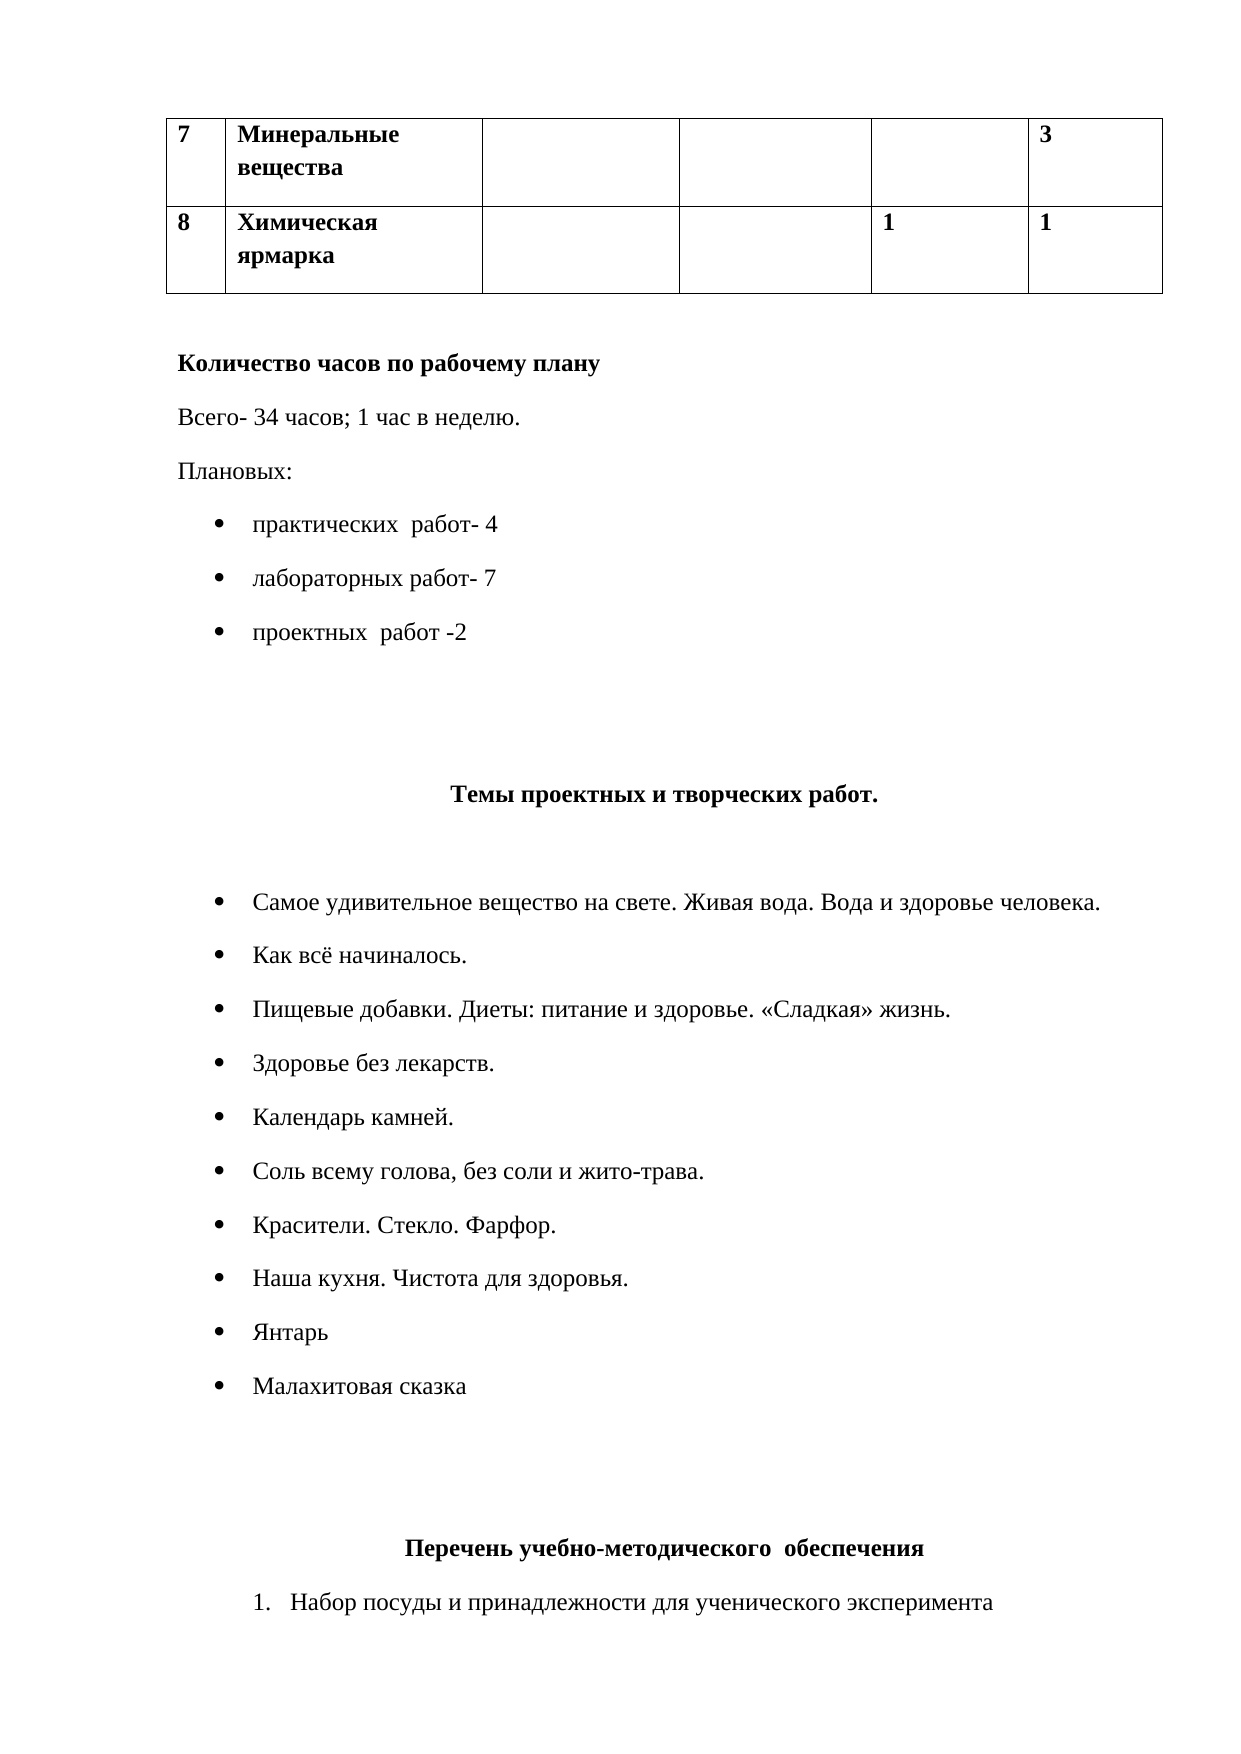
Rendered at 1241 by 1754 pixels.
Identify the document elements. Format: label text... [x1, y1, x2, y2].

text Темы проектных и творческих работ. [177, 779, 1152, 808]
text Плановых: [177, 456, 1152, 484]
text Количество часов по рабочему плану [177, 348, 1152, 377]
table_cell 8 [167, 207, 225, 293]
table_cell [680, 119, 871, 206]
list Набор посуды и принадлежности для ученического эксперимента [252, 1587, 1152, 1615]
table_cell 1 [872, 207, 1028, 293]
table_cell [872, 119, 1028, 206]
text Перечень учебно-методического обеспечения [177, 1533, 1152, 1562]
list Самое удивительное вещество на свете. Живая вода. Вода и здоровье человека. [215, 887, 1152, 915]
list Пищевые добавки. Диеты: питание и здоровье. «Сладкая» жизнь. [215, 994, 1152, 1023]
table_cell 1 [1029, 207, 1162, 293]
list Как всё начиналось. [215, 940, 1152, 969]
table_cell 7 [167, 119, 225, 206]
list лабораторных работ- 7 [215, 563, 1152, 592]
list Янтарь [215, 1317, 1152, 1346]
table_cell [483, 119, 679, 206]
list Красители. Стекло. Фарфор. [215, 1210, 1152, 1238]
list Малахитовая сказка [215, 1371, 1152, 1400]
table_cell [680, 207, 871, 293]
table_cell 3 [1029, 119, 1162, 206]
table_cell Химическая ярмарка [226, 207, 482, 293]
text Всего- 34 часов; 1 час в неделю. [177, 402, 1152, 431]
list практических работ- 4 [215, 509, 1152, 538]
list проектных работ -2 [215, 617, 1152, 646]
list Наша кухня. Чистота для здоровья. [215, 1263, 1152, 1292]
list Здоровье без лекарств. [215, 1048, 1152, 1077]
table_cell Минеральные вещества [226, 119, 482, 206]
table_cell [483, 207, 679, 293]
list Календарь камней. [215, 1102, 1152, 1131]
list Соль всему голова, без соли и жито-трава. [215, 1156, 1152, 1184]
